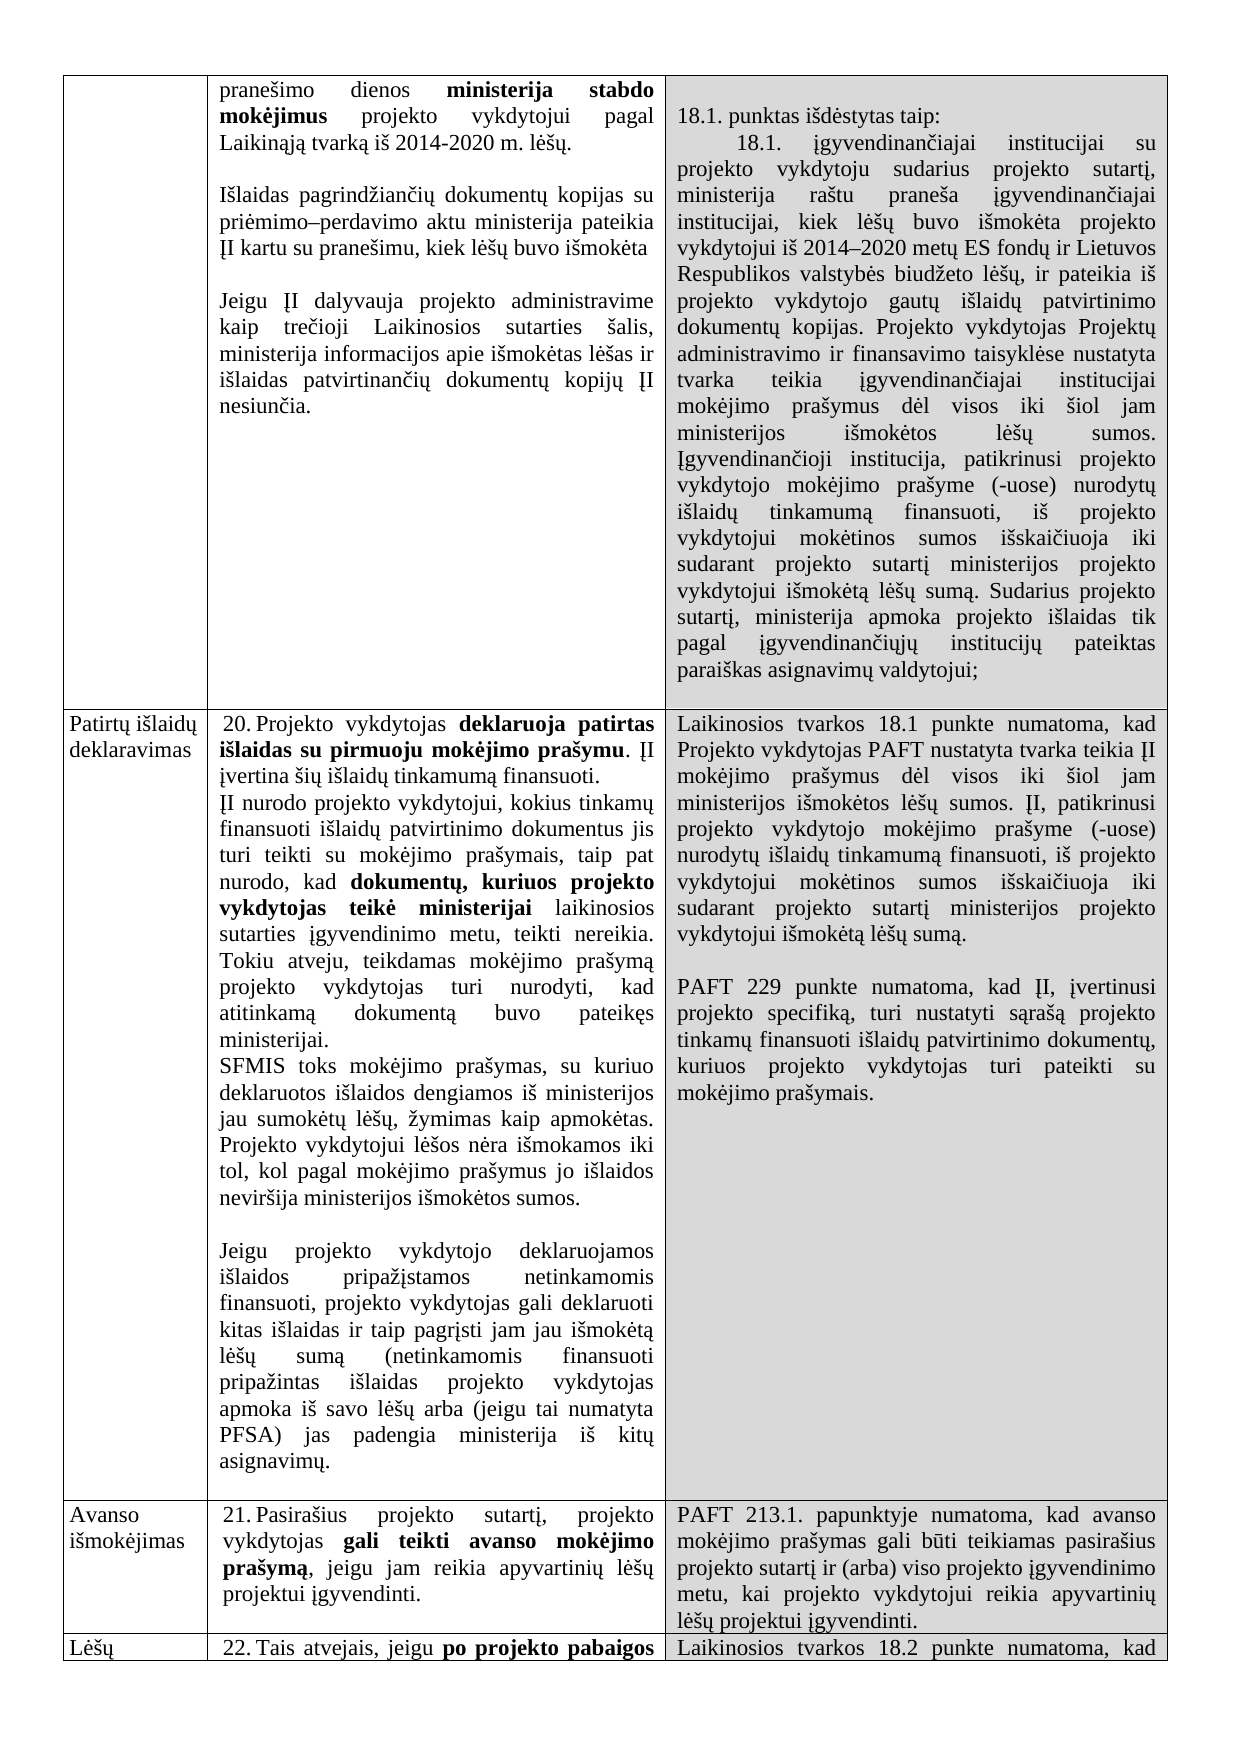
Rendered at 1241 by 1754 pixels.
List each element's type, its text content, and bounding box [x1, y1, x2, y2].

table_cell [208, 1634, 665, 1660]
table_cell Patirtų išlaidų deklaravimas [64, 710, 207, 1500]
table_cell Laikinosios tvarkos 18.1 punkte numatoma, kad Projekto vykdytojas PAFT nustatyta tvarka teikia ĮI mokėjimo prašymus dėl visos iki šiol jam ministerijos išmokėtos lėšų sumos. ĮI, patikrinusi projekto vykdytojo mokėjimo prašyme (-uose) nurodytų išlaidų tinkamumą finansuoti, iš projekto vykdytojui mokėtinos sumos išskaičiuoja iki sudarant projekto sutartį ministerijos projekto vykdytojui išmokėtą lėšų sumą. PAFT 229 punkte numatoma, kad ĮI, įvertinusi projekto specifiką, turi nustatyti sąrašą projekto tinkamų finansuoti išlaidų patvirtinimo dokumentų, kuriuos projekto vykdytojas turi pateikti su mokėjimo prašymais. [666, 710, 1167, 1500]
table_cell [666, 76, 1167, 708]
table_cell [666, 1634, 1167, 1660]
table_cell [208, 76, 665, 708]
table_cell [64, 76, 207, 708]
table_cell PAFT 213.1. papunktyje numatoma, kad avanso mokėjimo prašymas gali būti teikiamas pasirašius projekto sutartį ir (arba) viso projekto įgyvendinimo metu, kai projekto vykdytojui reikia apyvartinių lėšų projektui įgyvendinti. [666, 1501, 1167, 1633]
table_cell Avanso išmokėjimas [64, 1501, 207, 1633]
table_cell Projekto vykdytojas deklaruoja patirtas išlaidas su pirmuoju mokėjimo prašymu. ĮI įvertina šių išlaidų tinkamumą finansuoti. ĮI nurodo projekto vykdytojui, kokius tinkamų finansuoti išlaidų patvirtinimo dokumentus jis turi teikti su mokėjimo prašymais, taip pat nurodo, kad dokumentų, kuriuos projekto vykdytojas teikė ministerijai laikinosios sutarties įgyvendinimo metu, teikti nereikia. Tokiu atveju, teikdamas mokėjimo prašymą projekto vykdytojas turi nurodyti, kad atitinkamą dokumentą buvo pateikęs ministerijai. SFMIS toks mokėjimo prašymas, su kuriuo deklaruotos išlaidos dengiamos iš ministerijos jau sumokėtų lėšų, žymimas kaip apmokėtas. Projekto vykdytojui lėšos nėra išmokamos iki tol, kol pagal mokėjimo prašymus jo išlaidos neviršija ministerijos išmokėtos sumos. Jeigu projekto vykdytojo deklaruojamos išlaidos pripažįstamos netinkamomis finansuoti, projekto vykdytojas gali deklaruoti kitas išlaidas ir taip pagrįsti jam jau išmokėtą lėšų sumą (netinkamomis finansuoti pripažintas išlaidas projekto vykdytojas apmoka iš savo lėšų arba (jeigu tai numatyta PFSA) jas padengia ministerija iš kitų asignavimų. [208, 710, 665, 1500]
table_cell Pasirašius projekto sutartį, projekto vykdytojas gali teikti avanso mokėjimo prašymą, jeigu jam reikia apyvartinių lėšų projektui įgyvendinti. [208, 1501, 665, 1633]
table_cell Lėšų grąžinimas [64, 1634, 207, 1660]
